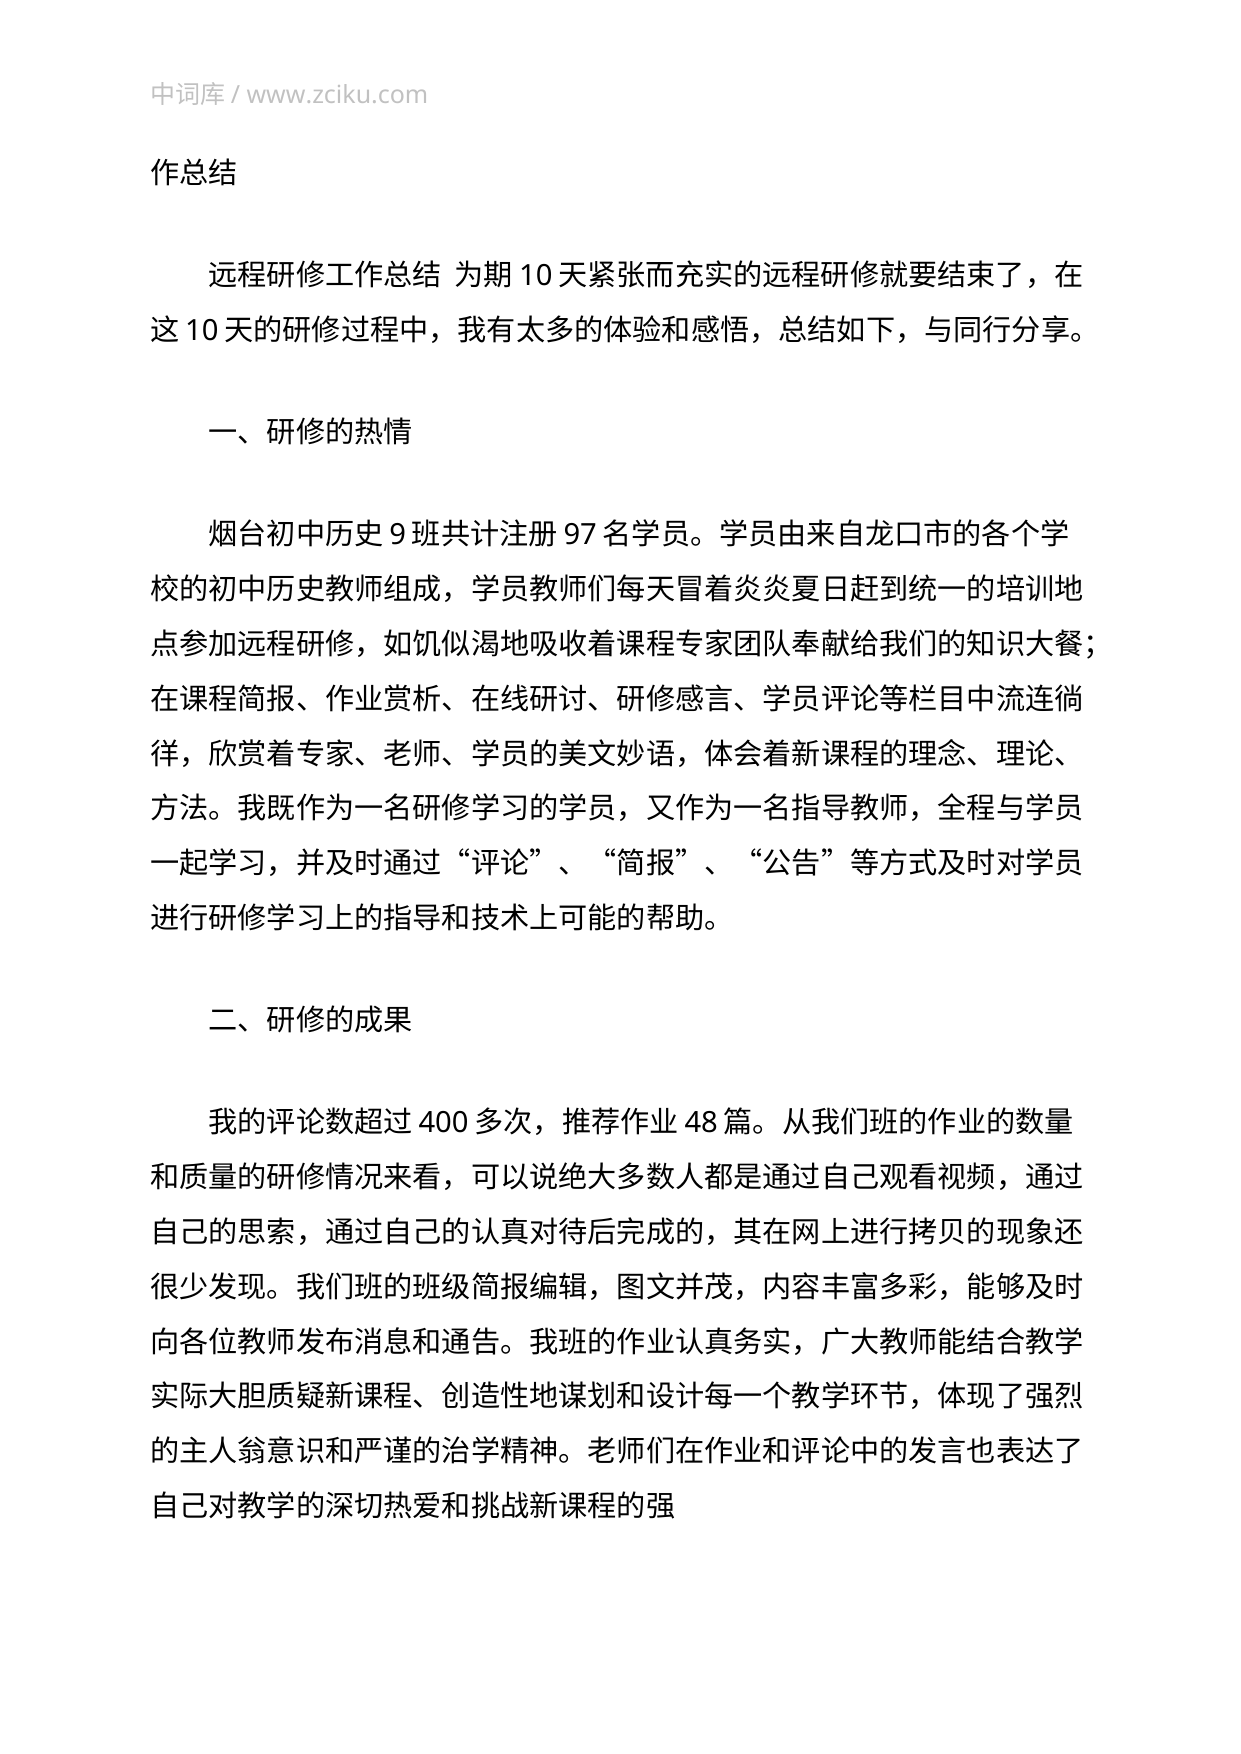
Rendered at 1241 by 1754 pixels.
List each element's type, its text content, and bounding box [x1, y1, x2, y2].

text 二、研修的成果 [150, 997, 1090, 1039]
text 一、研修的热情 [150, 409, 1090, 451]
text 我的评论数超过400多次，推荐作业48篇。从我们班的作业的数量和质量的研修情况来看，可以说绝大多数人都是通过自己观看视频，通过自己的思索，通过自己的认真对待后完成的，其在网上进行拷贝的现象还很少发现。我们班的班级简报编辑，图文并茂，内容丰富多彩，能够及时向各位教师发布消息和通告。我班的作业认真务实，广大教师能结合教学实际大胆质疑新课程、创造性地谋划和设计每一个教学环节，体现了强烈的主人翁意识和严谨的治学精神。老师们在作业和评论中的发言也表达了自己对教学的深切热爱和挑战新课程的强 [150, 1098, 1090, 1525]
text 远程研修工作总结 为期10天紧张而充实的远程研修就要结束了，在这10天的研修过程中，我有太多的体验和感悟，总结如下，与同行分享。 [150, 252, 1090, 349]
text 烟台初中历史9班共计注册97名学员。学员由来自龙口市的各个学校的初中历史教师组成，学员教师们每天冒着炎炎夏日赶到统一的培训地点参加远程研修，如饥似渴地吸收着课程专家团队奉献给我们的知识大餐；在课程简报、作业赏析、在线研讨、研修感言、学员评论等栏目中流连徜徉，欣赏着专家、老师、学员的美文妙语，体会着新课程的理念、理论、方法。我既作为一名研修学习的学员，又作为一名指导教师，全程与学员一起学习，并及时通过“评论”、“简报”、“公告”等方式及时对学员进行研修学习上的指导和技术上可能的帮助。 [150, 511, 1090, 937]
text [150, 150, 1090, 192]
